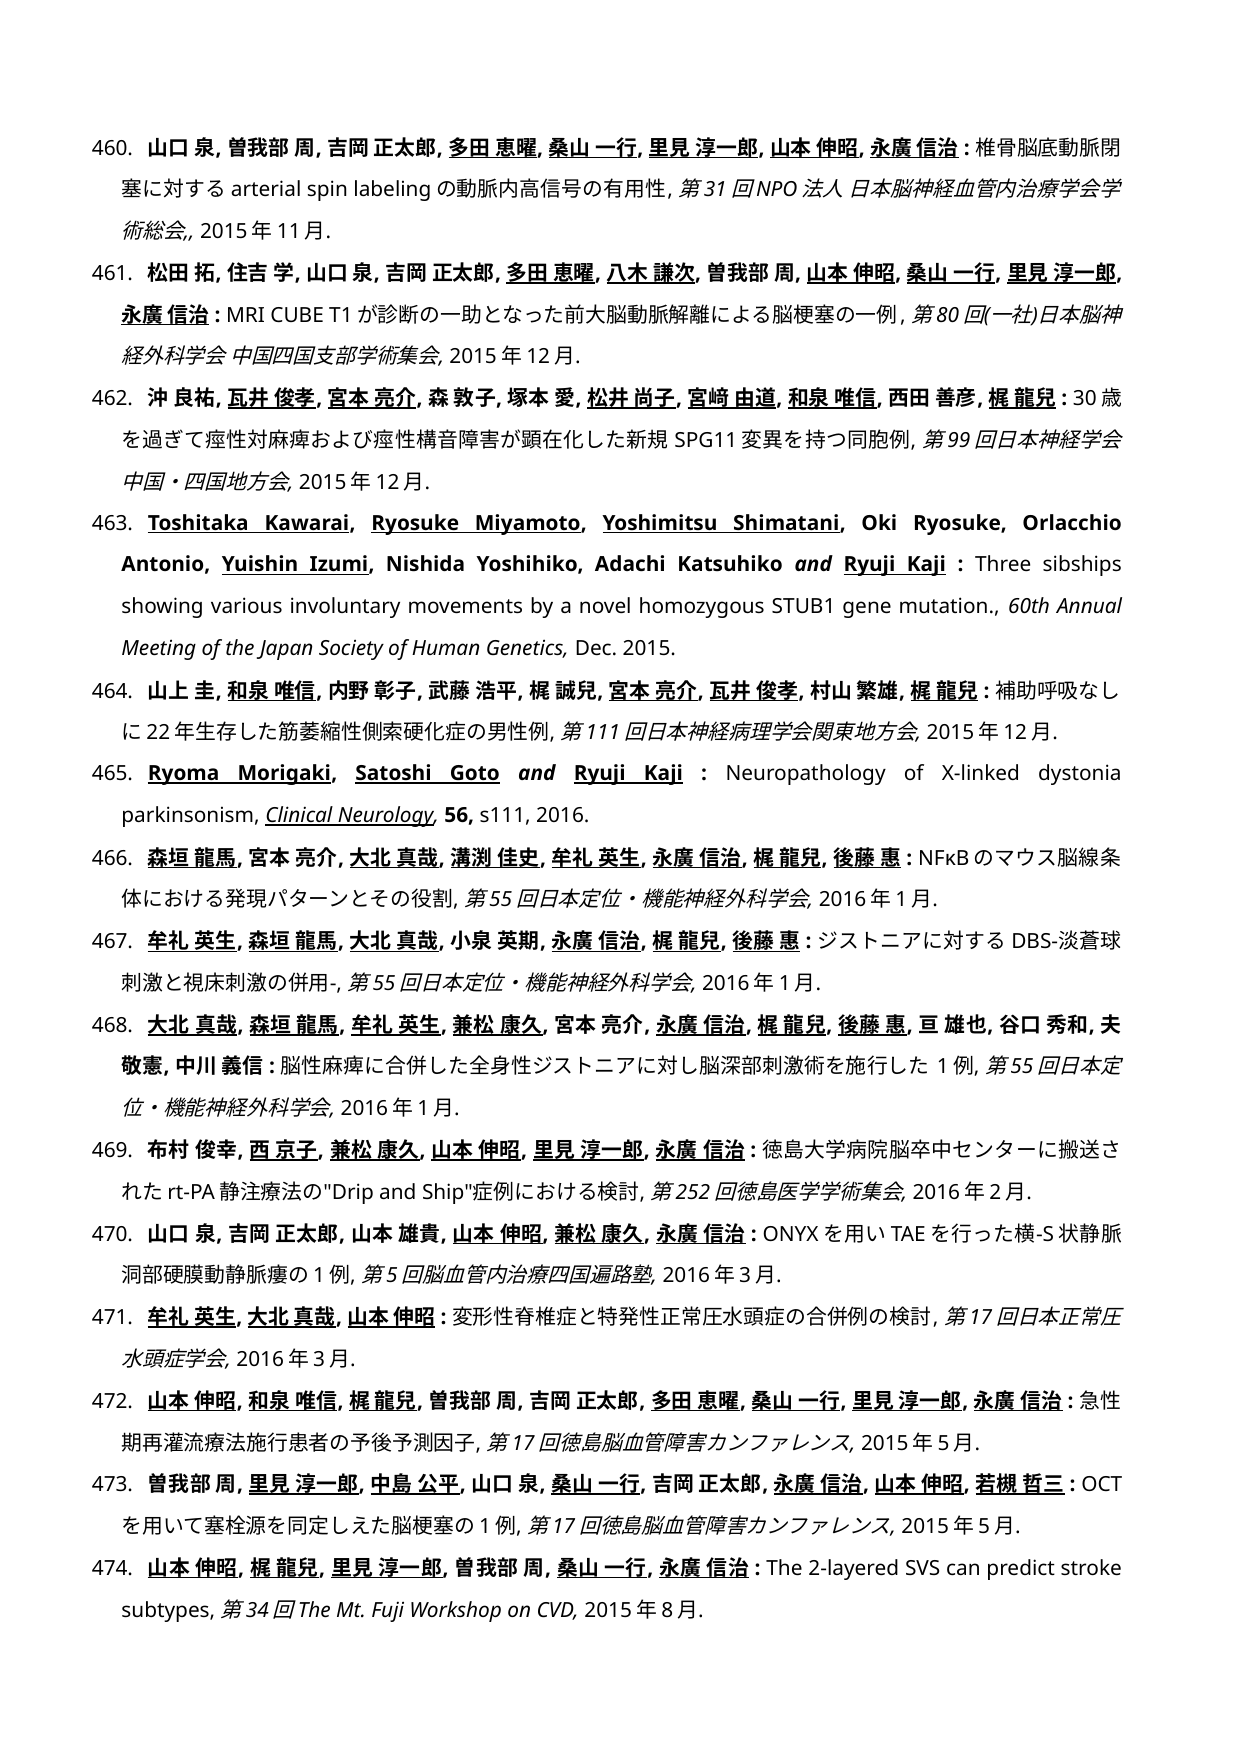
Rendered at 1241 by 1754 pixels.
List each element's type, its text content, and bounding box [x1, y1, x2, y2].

list 森垣 龍馬, 宮本 亮介, 大北 真哉, 溝渕 佳史, 牟礼 英生, 永廣 信治, 梶 龍兒, 後藤 惠 : NFκBのマウス脳線条体における発現パターンとその役割, 第55回日本定位・機能神経外科学会, 2016年1月. [92, 835, 1122, 919]
list 布村 俊幸, 西 京子, 兼松 康久, 山本 伸昭, 里見 淳一郎, 永廣 信治 : 徳島大学病院脳卒中センターに搬送されたrt-PA静注療法の"Drip and Ship"症例における検討, 第252回徳島医学学術集会, 2016年2月. [92, 1128, 1122, 1211]
list 大北 真哉, 森垣 龍馬, 牟礼 英生, 兼松 康久, 宮本 亮介, 永廣 信治, 梶 龍兒, 後藤 惠, 亘 雄也, 谷口 秀和, 夫 敬憲, 中川 義信 : 脳性麻痺に合併した全身性ジストニアに対し脳深部刺激術を施行した1例, 第55回日本定位・機能神経外科学会, 2016年1月. [92, 1002, 1122, 1128]
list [92, 1545, 1122, 1629]
list 山口 泉, 曽我部 周, 吉岡 正太郎, 多田 恵曜, 桑山 一行, 里見 淳一郎, 山本 伸昭, 永廣 信治 : 椎骨脳底動脈閉塞に対するarterial spin labelingの動脈内高信号の有用性, 第31回NPO法人 日本脳神経血管内治療学会学術総会,, 2015年11月. [92, 125, 1122, 250]
list Toshitaka Kawarai, Ryosuke Miyamoto, Yoshimitsu Shimatani, Oki Ryosuke, Orlacchio Antonio, Yuishin Izumi, Nishida Yoshihiko, Adachi Katsuhiko and Ryuji Kaji : Three sibships showing various involuntary movements by a novel homozygous STUB1 gene mutation., 60th Annual Meeting of the Japan Society of Human Genetics, Dec. 2015. [92, 501, 1122, 668]
list Ryoma Morigaki, Satoshi Goto and Ryuji Kaji : Neuropathology of X-linked dystonia parkinsonism, Clinical Neurology, 56, s111, 2016. [92, 752, 1122, 835]
list 曽我部 周, 里見 淳一郎, 中島 公平, 山口 泉, 桑山 一行, 吉岡 正太郎, 永廣 信治, 山本 伸昭, 若槻 哲三 : OCTを用いて塞栓源を同定しえた脳梗塞の1例, 第17回徳島脳血管障害カンファレンス, 2015年5月. [92, 1462, 1122, 1545]
list 山本 伸昭, 和泉 唯信, 梶 龍兒, 曽我部 周, 吉岡 正太郎, 多田 恵曜, 桑山 一行, 里見 淳一郎, 永廣 信治 : 急性期再灌流療法施行患者の予後予測因子, 第17回徳島脳血管障害カンファレンス, 2015年5月. [92, 1378, 1122, 1462]
list 牟礼 英生, 森垣 龍馬, 大北 真哉, 小泉 英期, 永廣 信治, 梶 龍兒, 後藤 惠 : ジストニアに対するDBS-淡蒼球刺激と視床刺激の併用-, 第55回日本定位・機能神経外科学会, 2016年1月. [92, 919, 1122, 1002]
list 山口 泉, 吉岡 正太郎, 山本 雄貴, 山本 伸昭, 兼松 康久, 永廣 信治 : ONYXを用いTAEを行った横-S状静脈洞部硬膜動静脈瘻の1例, 第5回脳血管内治療四国遍路塾, 2016年3月. [92, 1211, 1122, 1295]
list 松田 拓, 住吉 学, 山口 泉, 吉岡 正太郎, 多田 恵曜, 八木 謙次, 曽我部 周, 山本 伸昭, 桑山 一行, 里見 淳一郎, 永廣 信治 : MRI CUBE T1が診断の一助となった前大脳動脈解離による脳梗塞の一例, 第80回(一社)日本脳神経外科学会 中国四国支部学術集会, 2015年12月. [92, 250, 1122, 376]
list 沖 良祐, 瓦井 俊孝, 宮本 亮介, 森 敦子, 塚本 愛, 松井 尚子, 宮﨑 由道, 和泉 唯信, 西田 善彦, 梶 龍兒 : 30歳を過ぎて痙性対麻痺および痙性構音障害が顕在化した新規SPG11変異を持つ同胞例, 第99回日本神経学会中国・四国地方会, 2015年12月. [92, 376, 1122, 501]
list 山上 圭, 和泉 唯信, 内野 彰子, 武藤 浩平, 梶 誠兒, 宮本 亮介, 瓦井 俊孝, 村山 繁雄, 梶 龍兒 : 補助呼吸なしに22年生存した筋萎縮性側索硬化症の男性例, 第111回日本神経病理学会関東地方会, 2015年12月. [92, 668, 1122, 752]
list 牟礼 英生, 大北 真哉, 山本 伸昭 : 変形性脊椎症と特発性正常圧水頭症の合併例の検討, 第17回日本正常圧水頭症学会, 2016年3月. [92, 1295, 1122, 1378]
